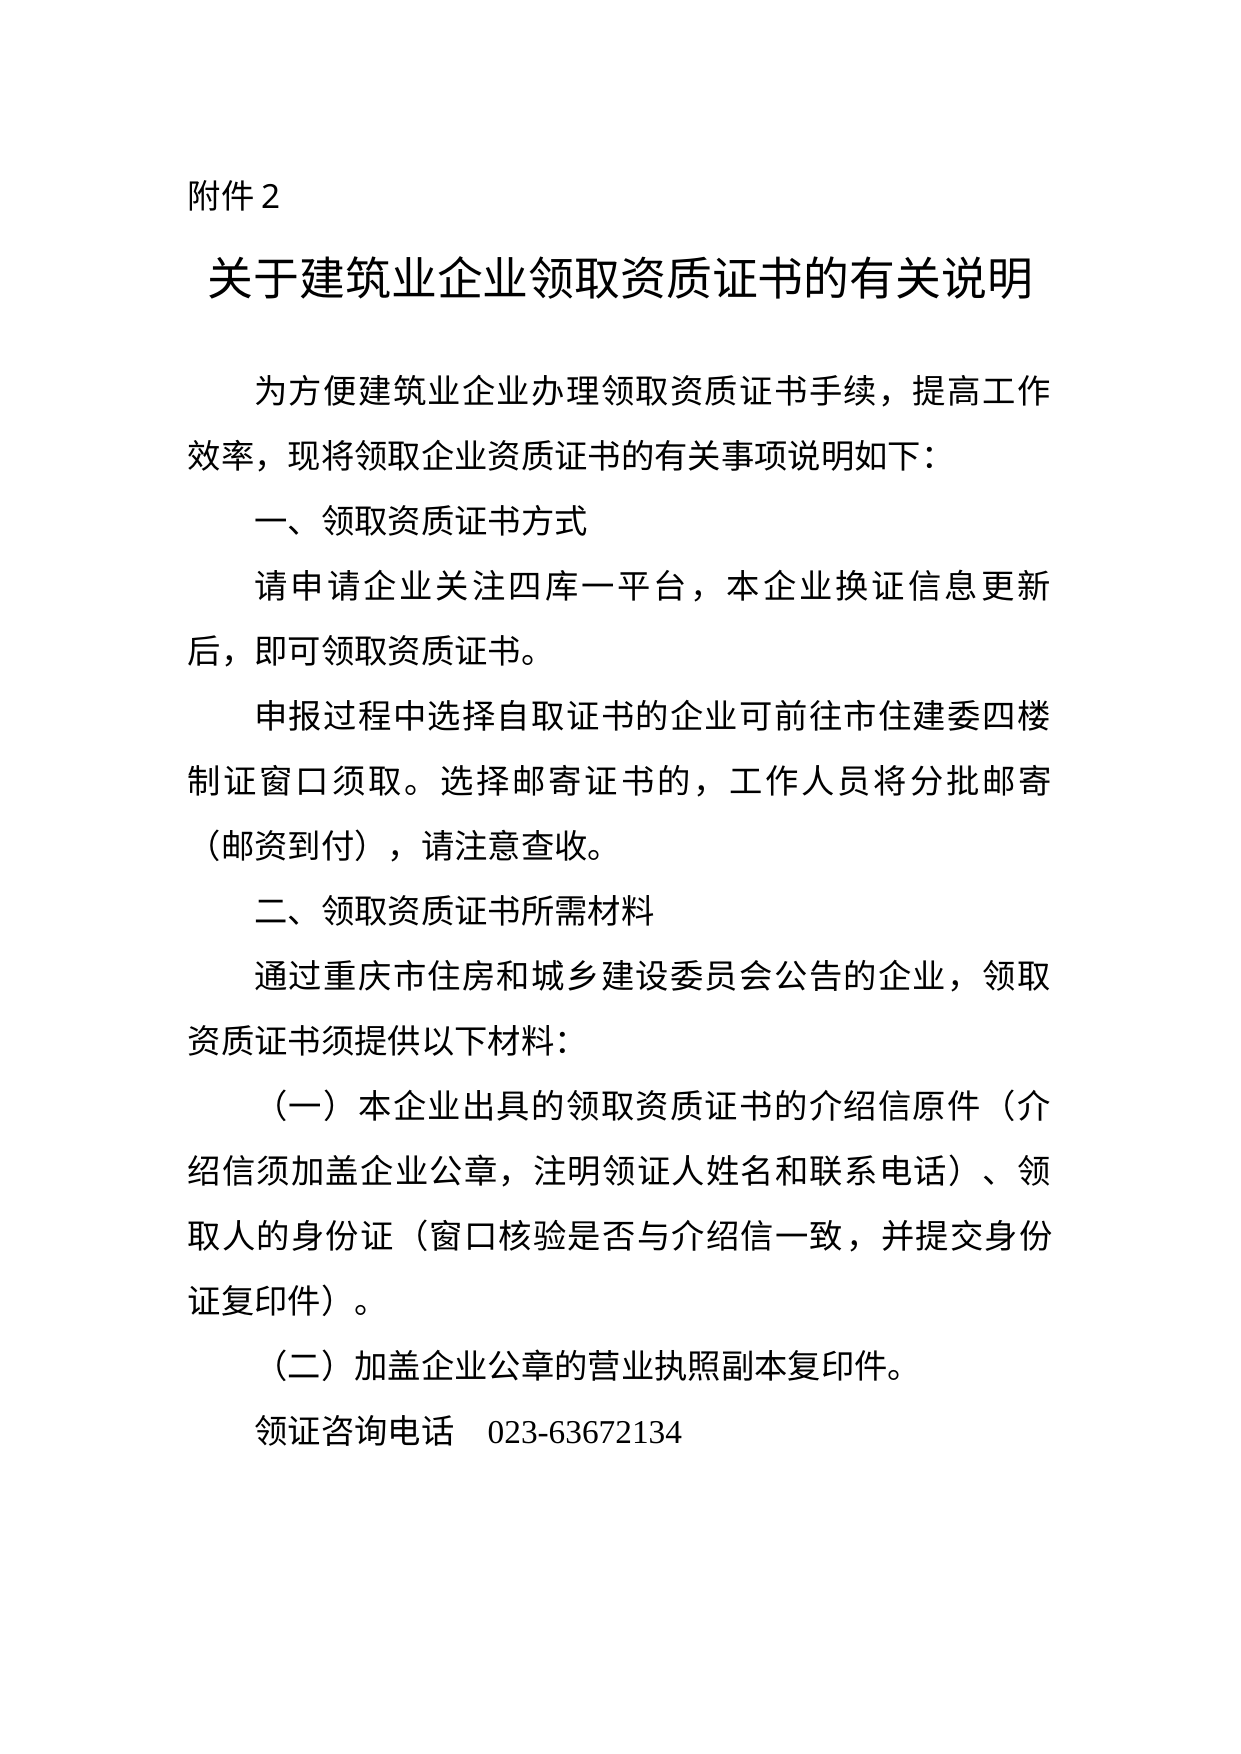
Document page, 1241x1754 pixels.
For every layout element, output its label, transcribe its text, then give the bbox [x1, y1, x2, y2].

text 通过重庆市住房和城乡建设委员会公告的企业，领取资质证书须提供以下材料： [187, 942, 1053, 1072]
text 附件2 [187, 162, 1053, 227]
text （一）本企业出具的领取资质证书的介绍信原件（介绍信须加盖企业公章，注明领证人姓名和联系电话）、领取人的身份证（窗口核验是否与介绍信一致，并提交身份证复印件）。 [187, 1072, 1053, 1332]
text （二）加盖企业公章的营业执照副本复印件。 [187, 1332, 1053, 1397]
text 领证咨询电话 023-63672134 [187, 1397, 1053, 1462]
text 一、领取资质证书方式 [187, 487, 1053, 552]
text 申报过程中选择自取证书的企业可前往市住建委四楼制证窗口须取。选择邮寄证书的，工作人员将分批邮寄（邮资到付），请注意查收。 [187, 682, 1053, 877]
text 二、领取资质证书所需材料 [187, 877, 1053, 942]
text 请申请企业关注四库一平台，本企业换证信息更新后，即可领取资质证书。 [187, 552, 1053, 682]
text 为方便建筑业企业办理领取资质证书手续，提高工作效率，现将领取企业资质证书的有关事项说明如下： [187, 357, 1053, 487]
text 关于建筑业企业领取资质证书的有关说明 [187, 227, 1053, 324]
